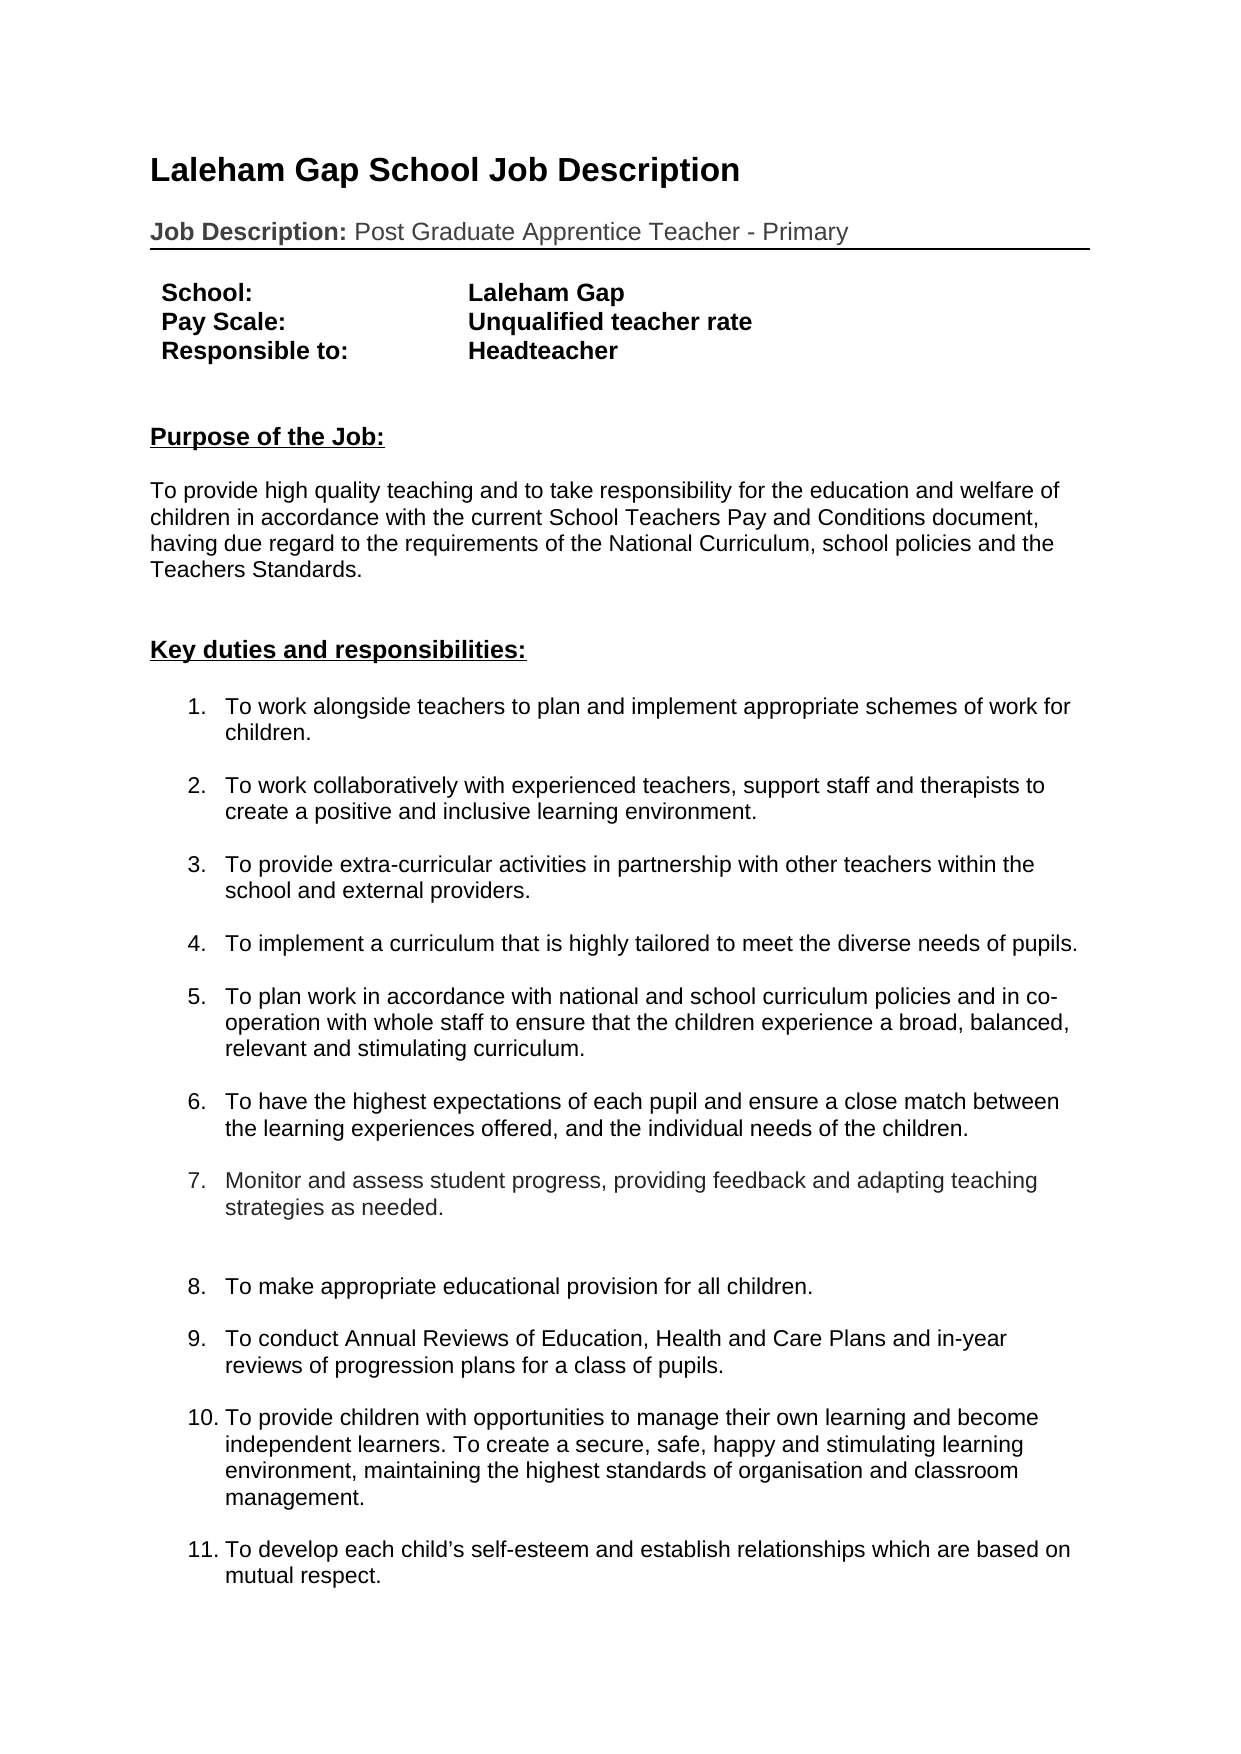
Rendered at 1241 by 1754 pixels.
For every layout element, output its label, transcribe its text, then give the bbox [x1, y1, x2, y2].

list To make appropriate educational provision for all children. [187, 1273, 1090, 1299]
table_header School: [150, 278, 457, 307]
table_cell Headteacher [457, 336, 1153, 364]
table_cell Unqualified teacher rate [457, 307, 1153, 336]
list To work collaboratively with experienced teachers, support staff and therapists to create a positive and inclusive learning environment. [187, 772, 1090, 824]
text To provide high quality teaching and to take responsibility for the education and welfare of children in accordance with the current School Teachers Pay and Conditions document, having due regard to the requirements of the National Curriculum, school policies and the Teachers Standards. [150, 477, 1090, 583]
text Key duties and responsibilities: [150, 635, 1090, 664]
list To work alongside teachers to plan and implement appropriate schemes of work for children. [187, 693, 1090, 746]
list To implement a curriculum that is highly tailored to meet the diverse needs of pupils. [187, 930, 1090, 956]
list To develop each child’s self-esteem and establish relationships which are based on mutual respect. [187, 1536, 1090, 1589]
list To conduct Annual Reviews of Education, Health and Care Plans and in-year reviews of progression plans for a class of pupils. [187, 1325, 1090, 1378]
list To have the highest expectations of each pupil and ensure a close match between the learning experiences offered, and the individual needs of the children. [187, 1088, 1090, 1141]
table_header Laleham Gap [457, 278, 1153, 307]
list To provide children with opportunities to manage their own learning and become independent learners. To create a secure, safe, happy and stimulating learning environment, maintaining the highest standards of organisation and classroom management. [187, 1404, 1090, 1510]
text Laleham Gap School Job Description [150, 150, 1090, 188]
text Job Description: Post Graduate Apprentice Teacher - Primary [150, 217, 1090, 248]
table_cell Responsible to: [150, 336, 457, 364]
list To plan work in accordance with national and school curriculum policies and in co-operation with whole staff to ensure that the children experience a broad, balanced, relevant and stimulating curriculum. [187, 983, 1090, 1062]
list To provide extra-curricular activities in partnership with other teachers within the school and external providers. [187, 851, 1090, 904]
text Purpose of the Job: [150, 422, 1090, 451]
list Monitor and assess student progress, providing feedback and adapting teaching strategies as needed. [187, 1167, 1090, 1220]
table_cell Pay Scale: [150, 307, 457, 336]
